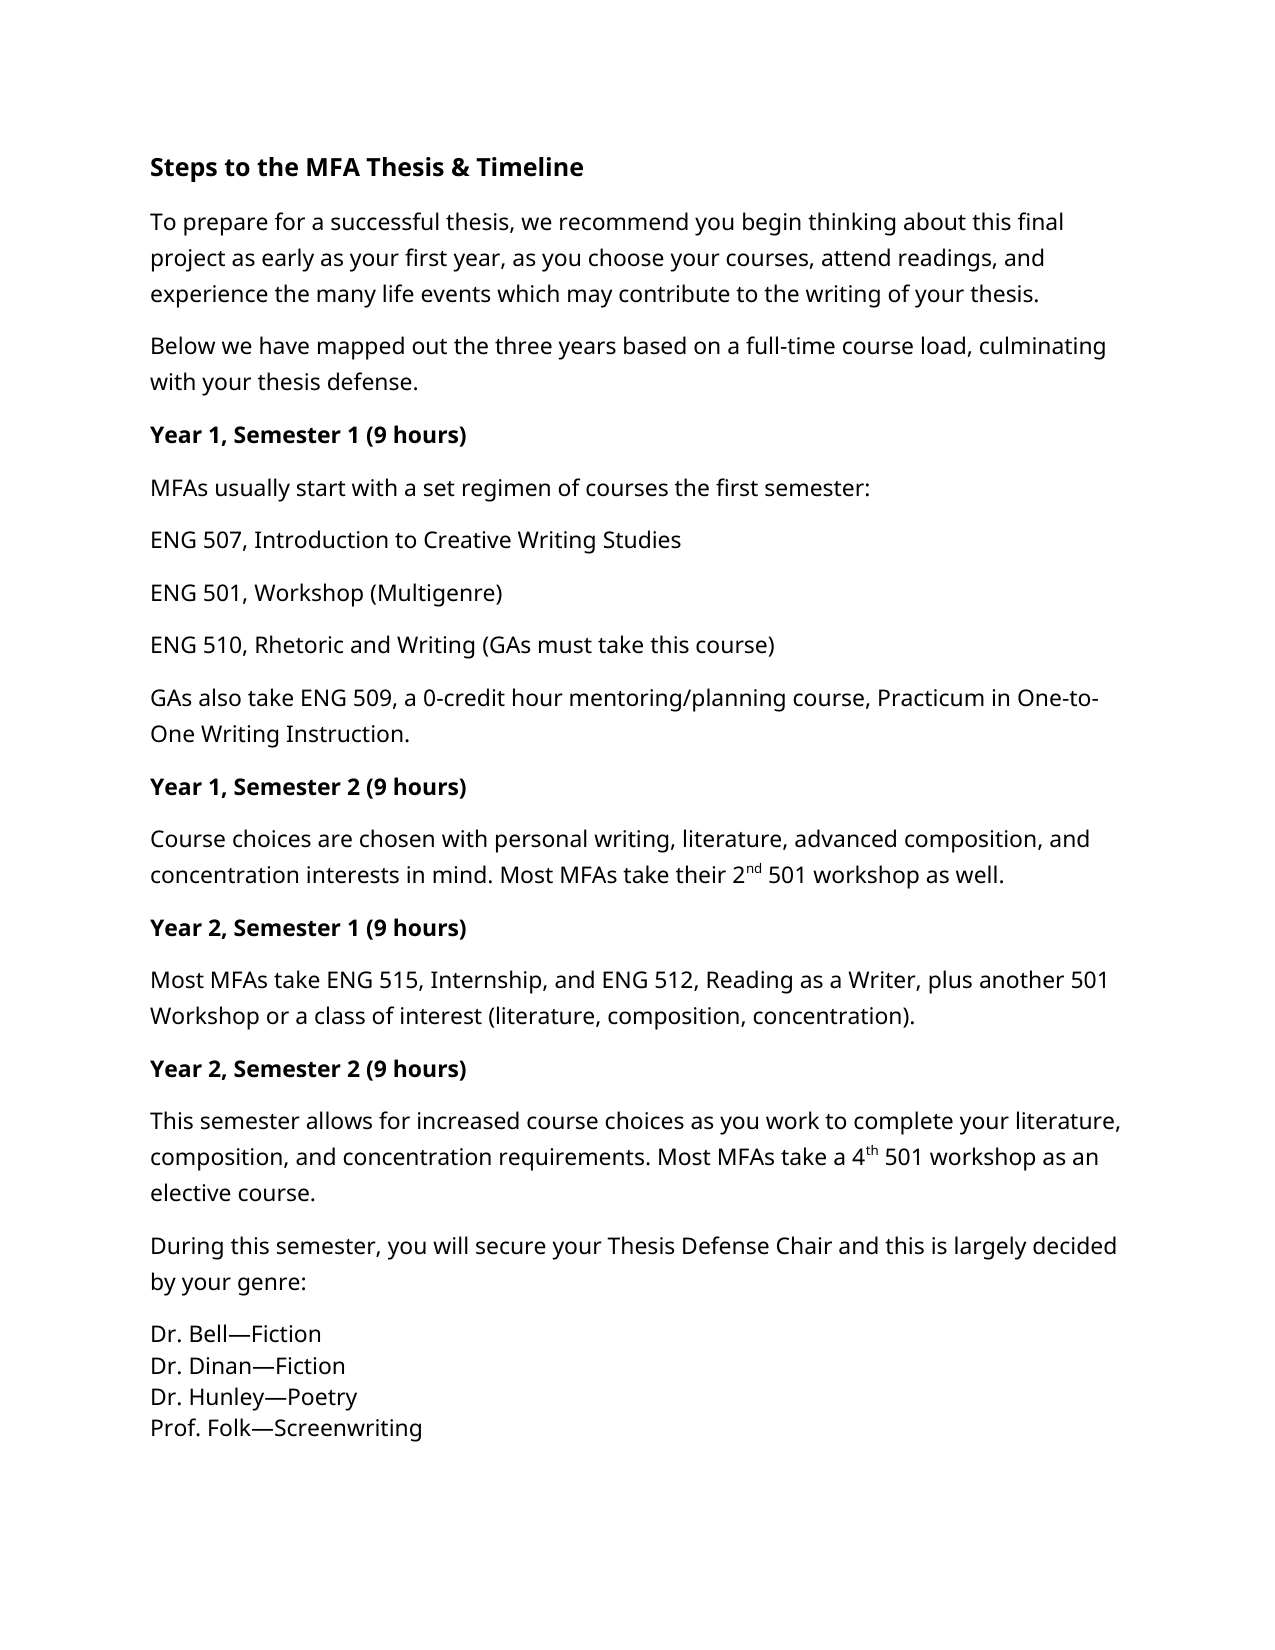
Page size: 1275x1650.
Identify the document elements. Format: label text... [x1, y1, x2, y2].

text Dr. Hunley—Poetry [150, 1381, 1125, 1412]
text Dr. Bell—Fiction [150, 1318, 1125, 1349]
text Year 2, Semester 1 (9 hours) [150, 912, 1125, 943]
text During this semester, you will secure your Thesis Defense Chair and this is largely decided by your genre: [150, 1230, 1125, 1297]
text ENG 510, Rhetoric and Writing (GAs must take this course) [150, 629, 1125, 661]
text MFAs usually start with a set regimen of courses the first semester: [150, 471, 1125, 503]
text Prof. Folk—Screenwriting [150, 1412, 1125, 1443]
text To prepare for a successful thesis, we recommend you begin thinking about this final project as early as your first year, as you choose your courses, attend readings, and experience the many life events which may contribute to the writing of your thesis. [150, 206, 1125, 309]
text Dr. Dinan—Fiction [150, 1349, 1125, 1381]
text Below we have mapped out the three years based on a full-time course load, culminating with your thesis defense. [150, 330, 1125, 397]
text Course choices are chosen with personal writing, literature, advanced composition, and concentration interests in mind. Most MFAs take their 2nd 501 workshop as well. [150, 823, 1125, 890]
text Year 2, Semester 2 (9 hours) [150, 1053, 1125, 1084]
text Most MFAs take ENG 515, Internship, and ENG 512, Reading as a Writer, plus another 501 Workshop or a class of interest (literature, composition, concentration). [150, 964, 1125, 1031]
text Steps to the MFA Thesis & Timeline [150, 150, 1125, 184]
text ENG 507, Introduction to Creative Writing Studies [150, 524, 1125, 555]
text This semester allows for increased course choices as you work to complete your literature, composition, and concentration requirements. Most MFAs take a 4th 501 workshop as an elective course. [150, 1105, 1125, 1208]
text ENG 501, Workshop (Multigenre) [150, 577, 1125, 608]
text GAs also take ENG 509, a 0-credit hour mentoring/planning course, Practicum in One-to-One Writing Instruction. [150, 682, 1125, 749]
text Year 1, Semester 1 (9 hours) [150, 419, 1125, 450]
text Year 1, Semester 2 (9 hours) [150, 770, 1125, 802]
